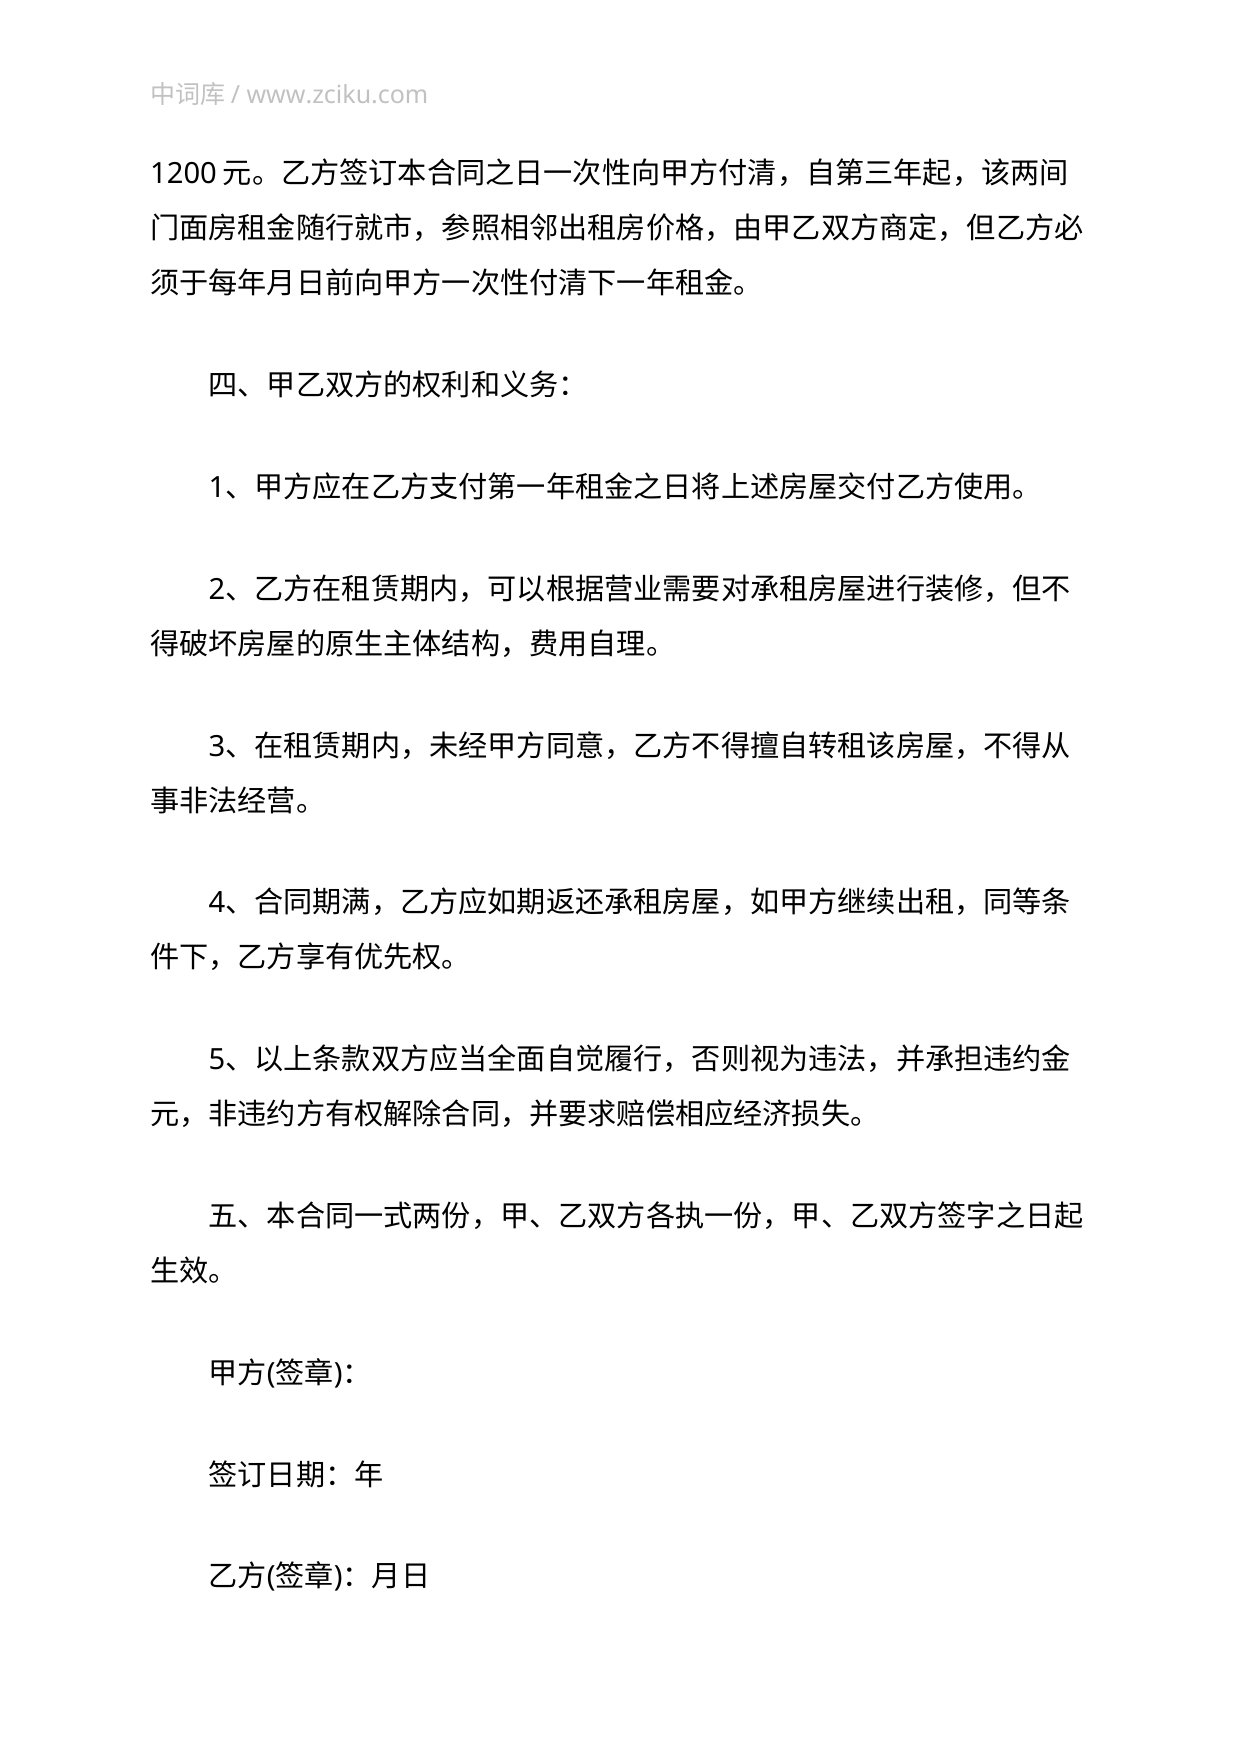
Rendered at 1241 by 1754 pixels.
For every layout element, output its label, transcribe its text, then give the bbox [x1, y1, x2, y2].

text 签订日期：年 [150, 1451, 1090, 1493]
text 五、本合同一式两份，甲、乙双方各执一份，甲、乙双方签字之日起生效。 [150, 1192, 1090, 1290]
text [150, 150, 1090, 302]
text 四、甲乙双方的权利和义务： [150, 362, 1090, 404]
text 甲方(签章)： [150, 1349, 1090, 1392]
text 乙方(签章)：月日 [150, 1553, 1090, 1595]
text 4、合同期满，乙方应如期返还承租房屋，如甲方继续出租，同等条件下，乙方享有优先权。 [150, 879, 1090, 976]
text 1、甲方应在乙方支付第一年租金之日将上述房屋交付乙方使用。 [150, 463, 1090, 506]
text 2、乙方在租赁期内，可以根据营业需要对承租房屋进行装修，但不得破坏房屋的原生主体结构，费用自理。 [150, 565, 1090, 663]
text 5、以上条款双方应当全面自觉履行，否则视为违法，并承担违约金元，非违约方有权解除合同，并要求赔偿相应经济损失。 [150, 1036, 1090, 1133]
text 3、在租赁期内，未经甲方同意，乙方不得擅自转租该房屋，不得从事非法经营。 [150, 722, 1090, 819]
